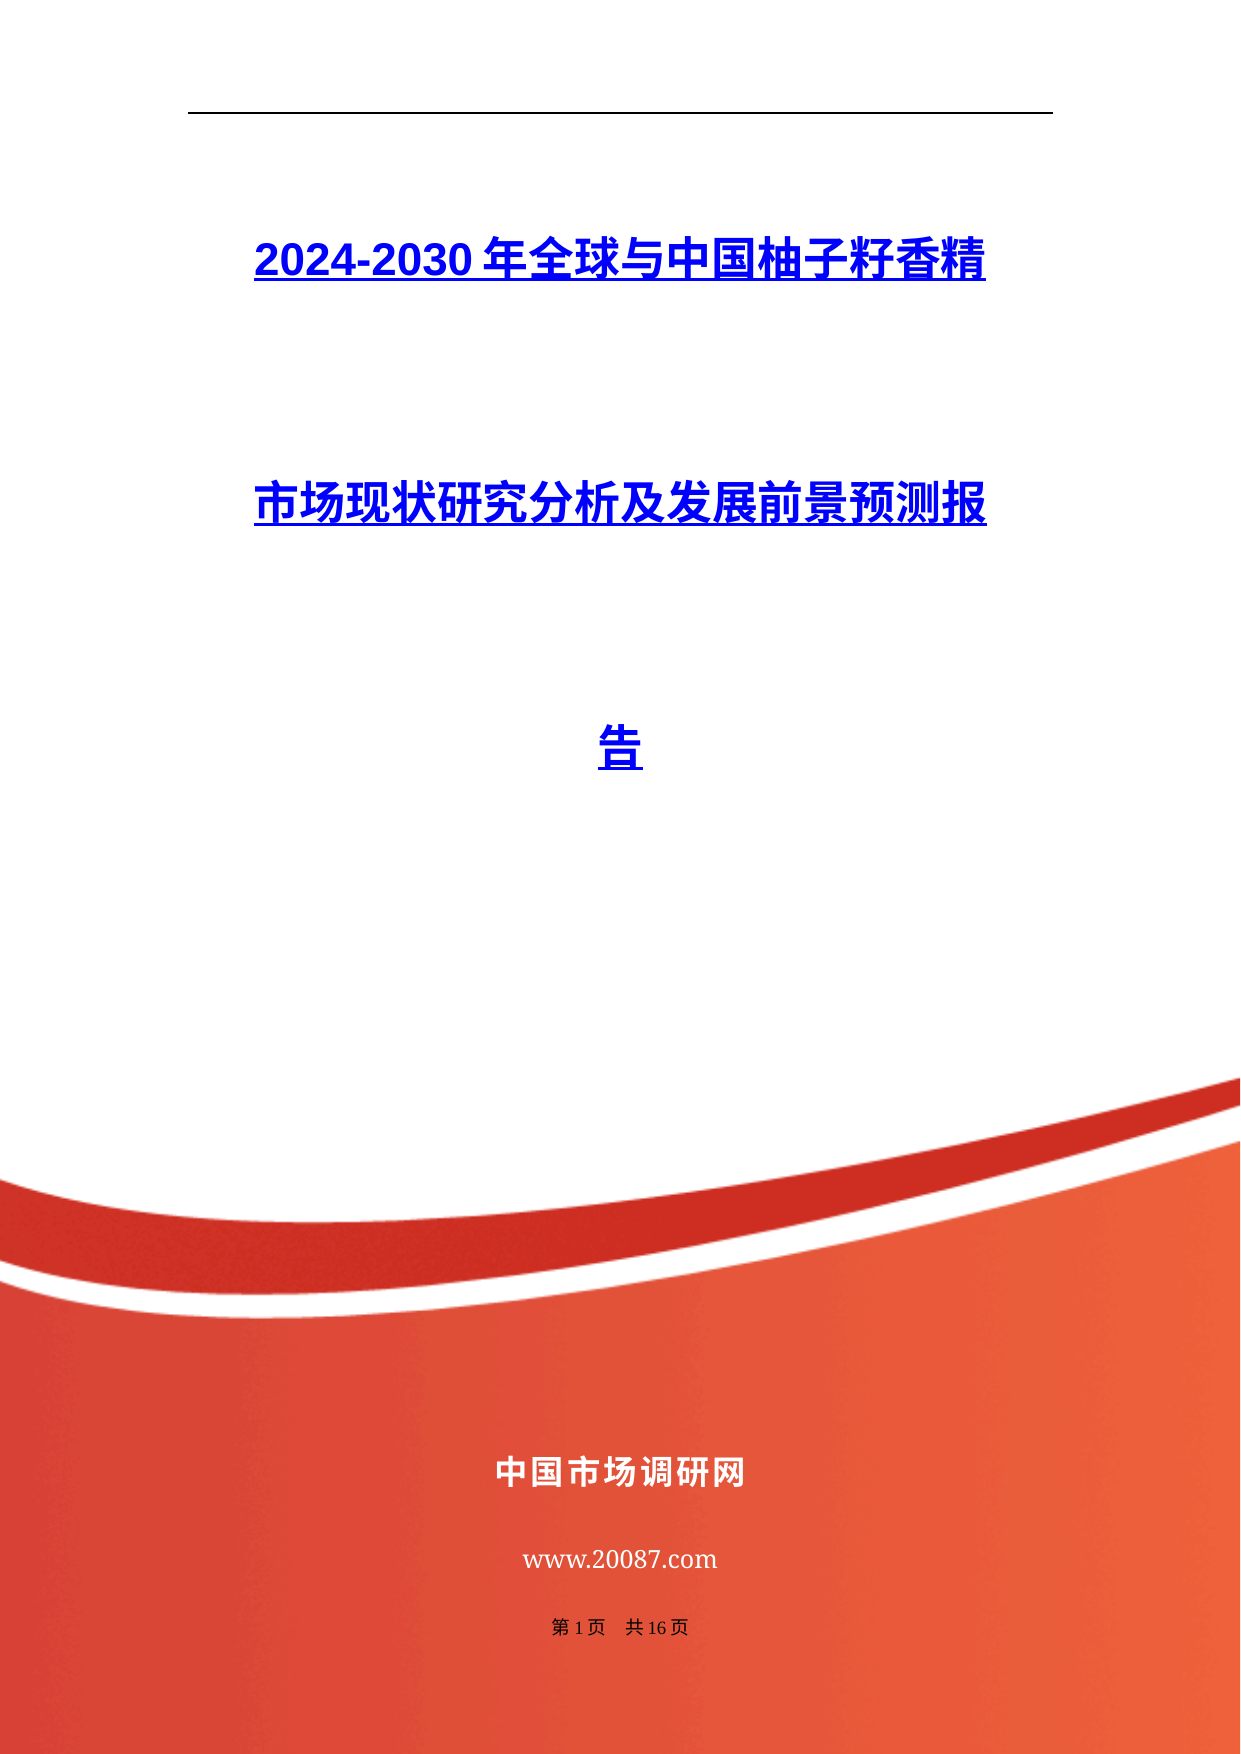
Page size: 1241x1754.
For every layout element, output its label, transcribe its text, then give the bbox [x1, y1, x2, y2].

picture [0, 1006, 1241, 1754]
subtitle 中国市场调研网 [187, 1437, 1053, 1502]
text www.20087.com [187, 1526, 1053, 1591]
table_header 2024-2030年全球与中国柚子籽香精市场现状研究分析及发展前景预测报告 [188, 207, 1053, 871]
